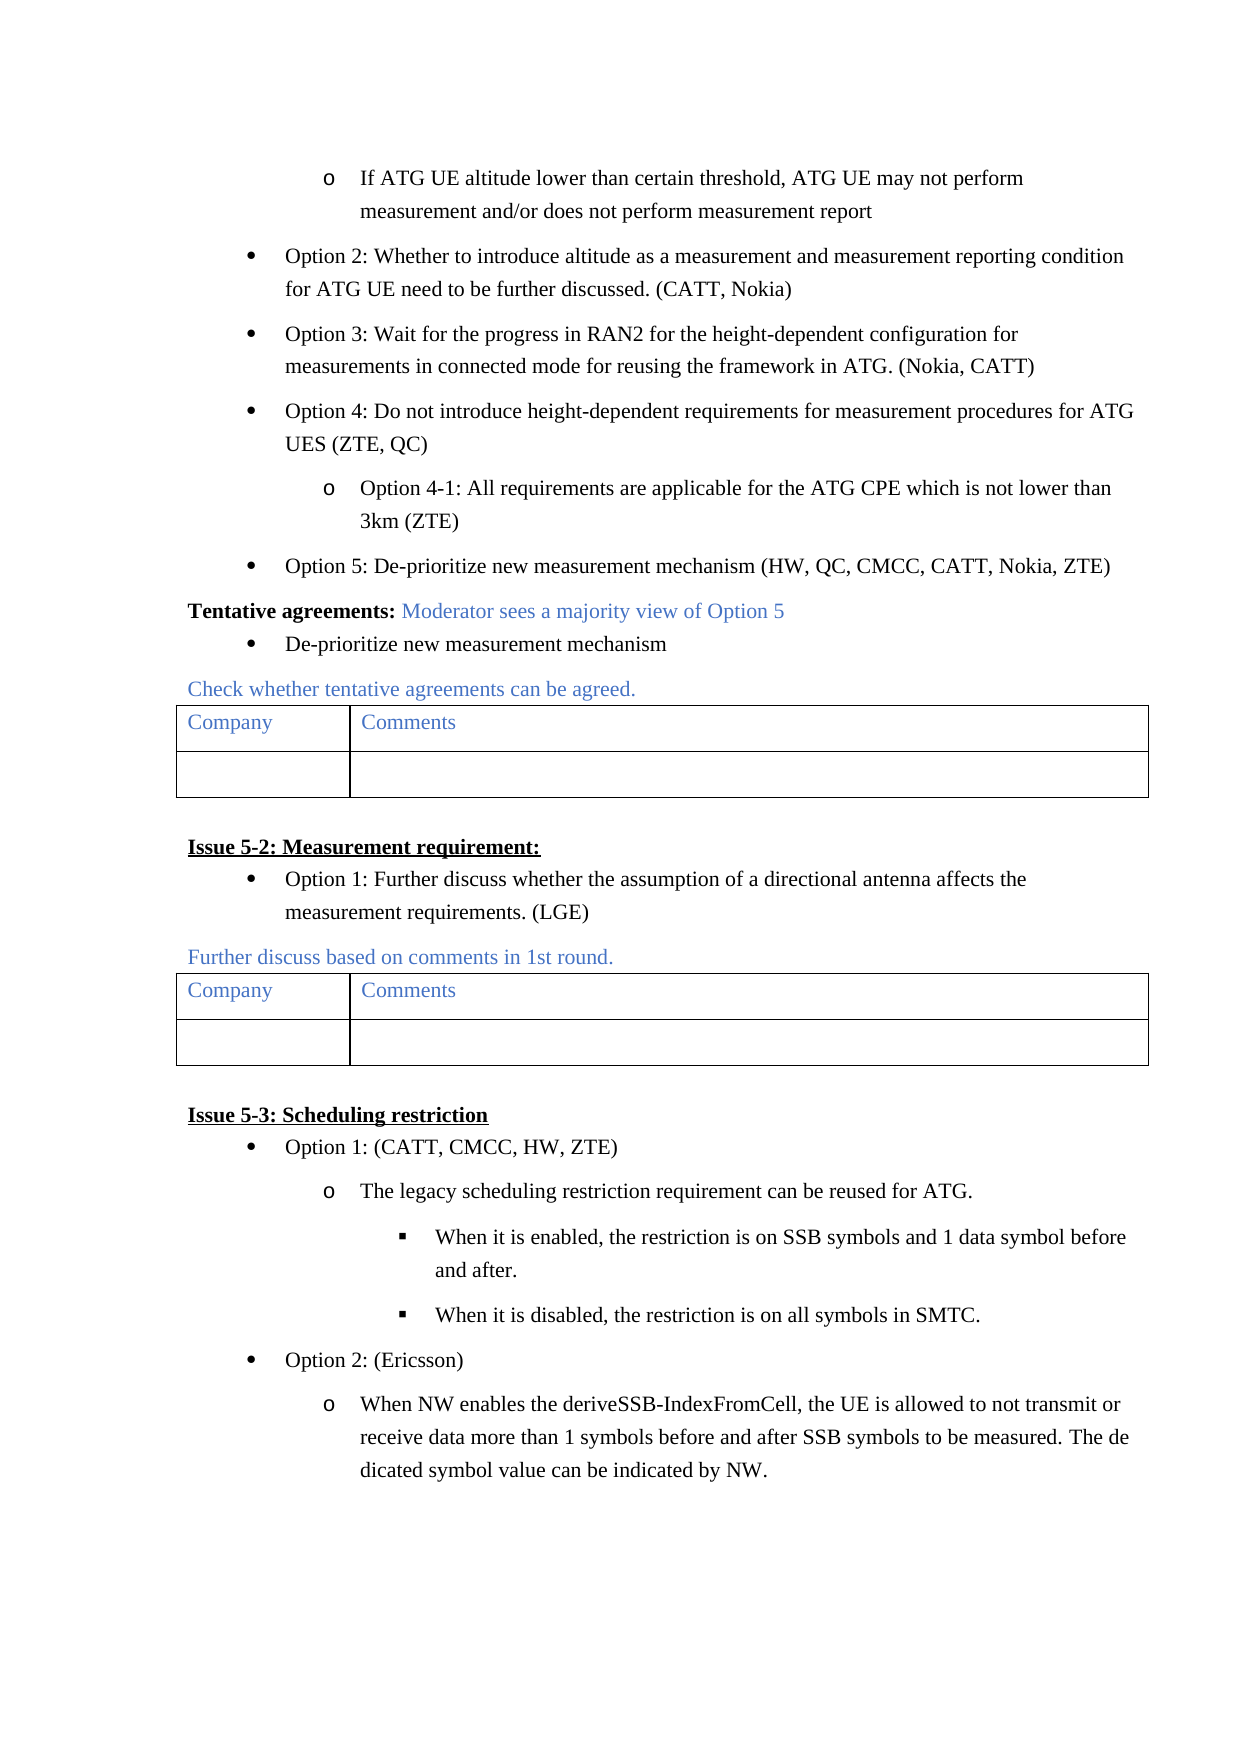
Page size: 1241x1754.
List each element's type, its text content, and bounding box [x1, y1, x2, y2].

list De-prioritize new measurement mechanism [247, 627, 1138, 659]
list When NW enables the deriveSSB-IndexFromCell, the UE is allowed to not transmit or receive data more than 1 symbols before and after SSB symbols to be measured. The dedicated symbol value can be indicated by NW. [322, 1388, 1138, 1486]
text Further discuss based on comments in 1st round. [187, 940, 1138, 973]
table_cell [351, 1020, 1148, 1065]
list The legacy scheduling restriction requirement can be reused for ATG. [322, 1176, 1138, 1208]
text Tentative agreements: Moderator sees a majority view of Option 5 [187, 594, 1138, 627]
list If ATG UE altitude lower than certain threshold, ATG UE may not perform measurement and/or does not perform measurement report [322, 162, 1138, 227]
list Option 5: De-prioritize new measurement mechanism (HW, QC, CMCC, CATT, Nokia, ZTE) [247, 549, 1138, 582]
text Issue 5-3: Scheduling restriction [187, 1098, 1138, 1131]
list Option 1: Further discuss whether the assumption of a directional antenna affects the measurement requirements. (LGE) [247, 863, 1138, 928]
text Check whether tentative agreements can be agreed. [187, 672, 1138, 704]
table_header Comments [351, 706, 1148, 751]
list Option 4: Do not introduce height-dependent requirements for measurement procedures for ATG UES (ZTE, QC) [247, 394, 1138, 459]
list When it is enabled, the restriction is on SSB symbols and 1 data symbol before and after. [397, 1221, 1138, 1286]
table_cell [177, 752, 349, 797]
table_cell [177, 1020, 349, 1065]
text Issue 5-2: Measurement requirement: [187, 830, 1138, 863]
list Option 4-1: All requirements are applicable for the ATG CPE which is not lower than 3km (ZTE) [322, 472, 1138, 537]
table_header Comments [351, 974, 1148, 1019]
list When it is disabled, the restriction is on all symbols in SMTC. [397, 1298, 1138, 1331]
list Option 1: (CATT, CMCC, HW, ZTE) [247, 1131, 1138, 1163]
list Option 2: (Ericsson) [247, 1343, 1138, 1376]
list Option 2: Whether to introduce altitude as a measurement and measurement reporting condition for ATG UE need to be further discussed. (CATT, Nokia) [247, 239, 1138, 304]
table_cell [351, 752, 1148, 797]
table_header Company [177, 706, 349, 751]
table_header Company [177, 974, 349, 1019]
list Option 3: Wait for the progress in RAN2 for the height-dependent configuration for measurements in connected mode for reusing the framework in ATG. (Nokia, CATT) [247, 317, 1138, 382]
